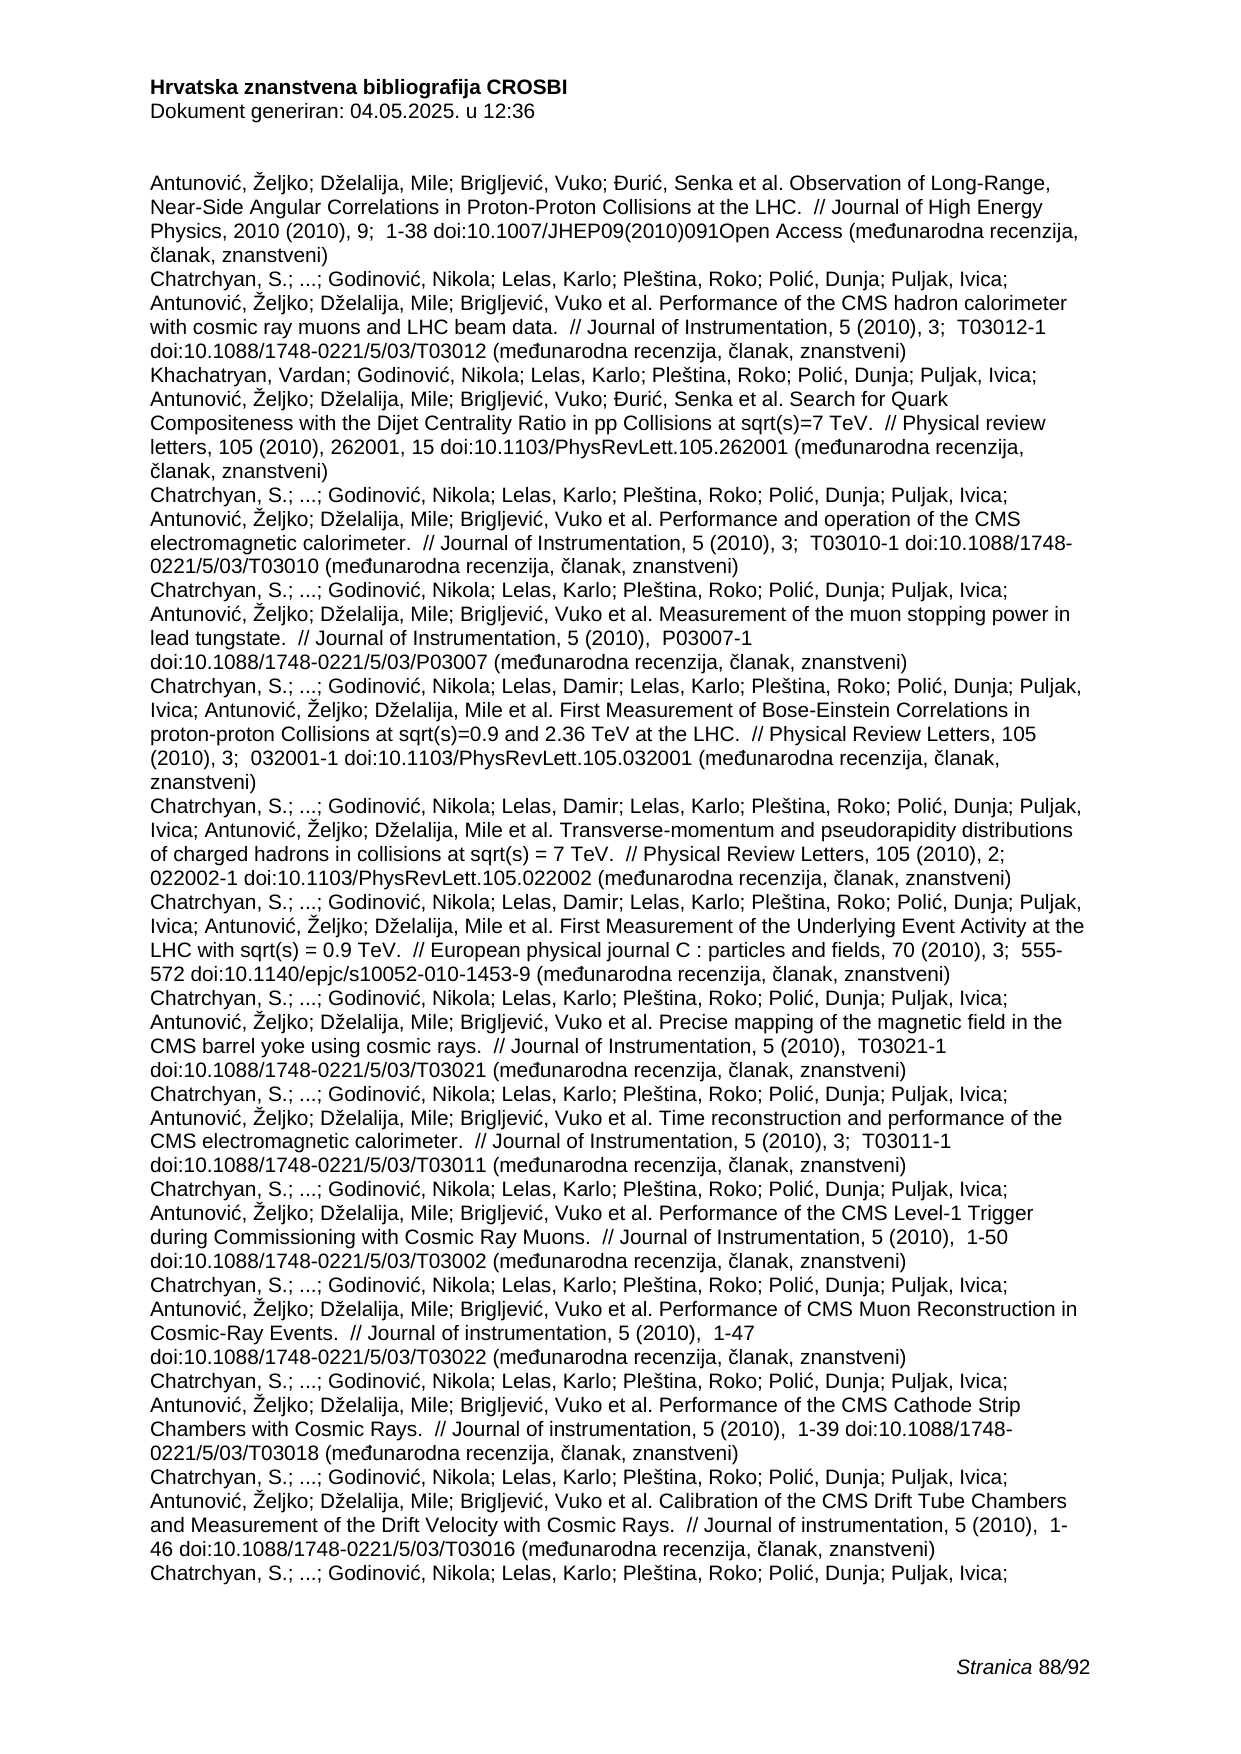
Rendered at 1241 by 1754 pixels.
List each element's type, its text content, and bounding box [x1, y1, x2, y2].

text Chatrchyan, S.; ...; Godinović, Nikola; Lelas, Damir; Lelas, Karlo; Pleština, Roko; Polić, Dunja; Puljak, Ivica; Antunović, Željko; Dželalija, Mile et al. [150, 674, 1090, 794]
text Chatrchyan, S.; ...; Godinović, Nikola; Lelas, Damir; Lelas, Karlo; Pleština, Roko; Polić, Dunja; Puljak, Ivica; Antunović, Željko; Dželalija, Mile et al. [150, 890, 1090, 986]
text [150, 1561, 1090, 1584]
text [150, 171, 1090, 267]
text Chatrchyan, S.; ...; Godinović, Nikola; Lelas, Damir; Lelas, Karlo; Pleština, Roko; Polić, Dunja; Puljak, Ivica; Antunović, Željko; Dželalija, Mile et al. [150, 794, 1090, 890]
